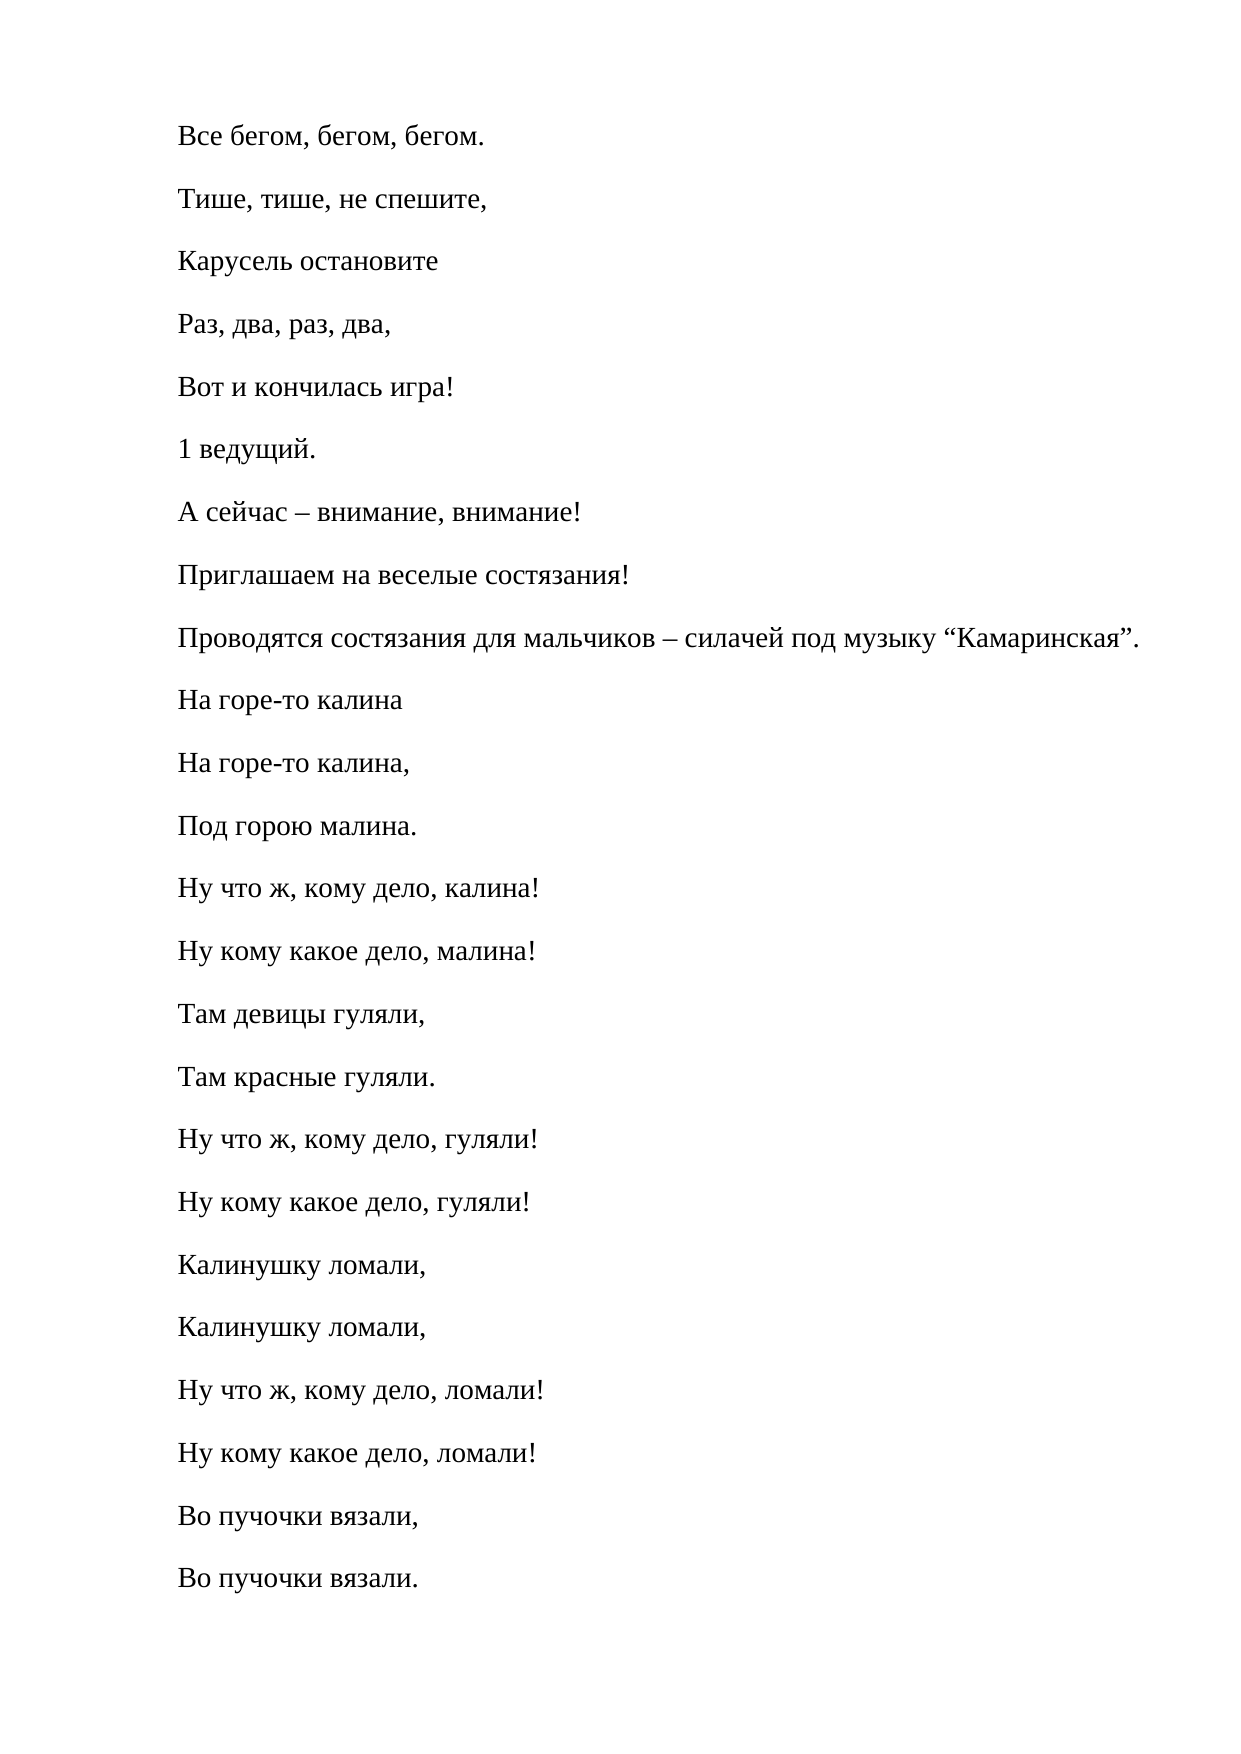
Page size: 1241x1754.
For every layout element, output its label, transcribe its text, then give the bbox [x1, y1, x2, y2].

text Калинушку ломали, [177, 1309, 1152, 1343]
text Ну кому какое дело, малина! [177, 933, 1152, 967]
text Карусель остановите [177, 243, 1152, 277]
text Тише, тише, не спешите, [177, 181, 1152, 214]
text Там девицы гуляли, [177, 996, 1152, 1029]
text Проводятся состязания для мальчиков – силачей под музыку “Камаринская”. [177, 620, 1152, 653]
text Все бегом, бегом, бегом. [177, 118, 1152, 152]
text Вот и кончилась игра! [177, 369, 1152, 402]
text Приглашаем на веселые состязания! [177, 557, 1152, 591]
text Ну что ж, кому дело, калина! [177, 871, 1152, 904]
text На горе-то калина [177, 682, 1152, 716]
text Ну кому какое дело, ломали! [177, 1435, 1152, 1468]
text Во пучочки вязали, [177, 1498, 1152, 1531]
text На горе-то калина, [177, 745, 1152, 779]
text А сейчас – внимание, внимание! [177, 494, 1152, 528]
text 1 ведущий. [177, 432, 1152, 465]
text Калинушку ломали, [177, 1247, 1152, 1280]
text Во пучочки вязали. [177, 1560, 1152, 1594]
text Раз, два, раз, два, [177, 306, 1152, 340]
text Под горою малина. [177, 808, 1152, 841]
text Ну кому какое дело, гуляли! [177, 1184, 1152, 1218]
text Там красные гуляли. [177, 1059, 1152, 1092]
text Ну что ж, кому дело, ломали! [177, 1372, 1152, 1406]
text Ну что ж, кому дело, гуляли! [177, 1121, 1152, 1155]
